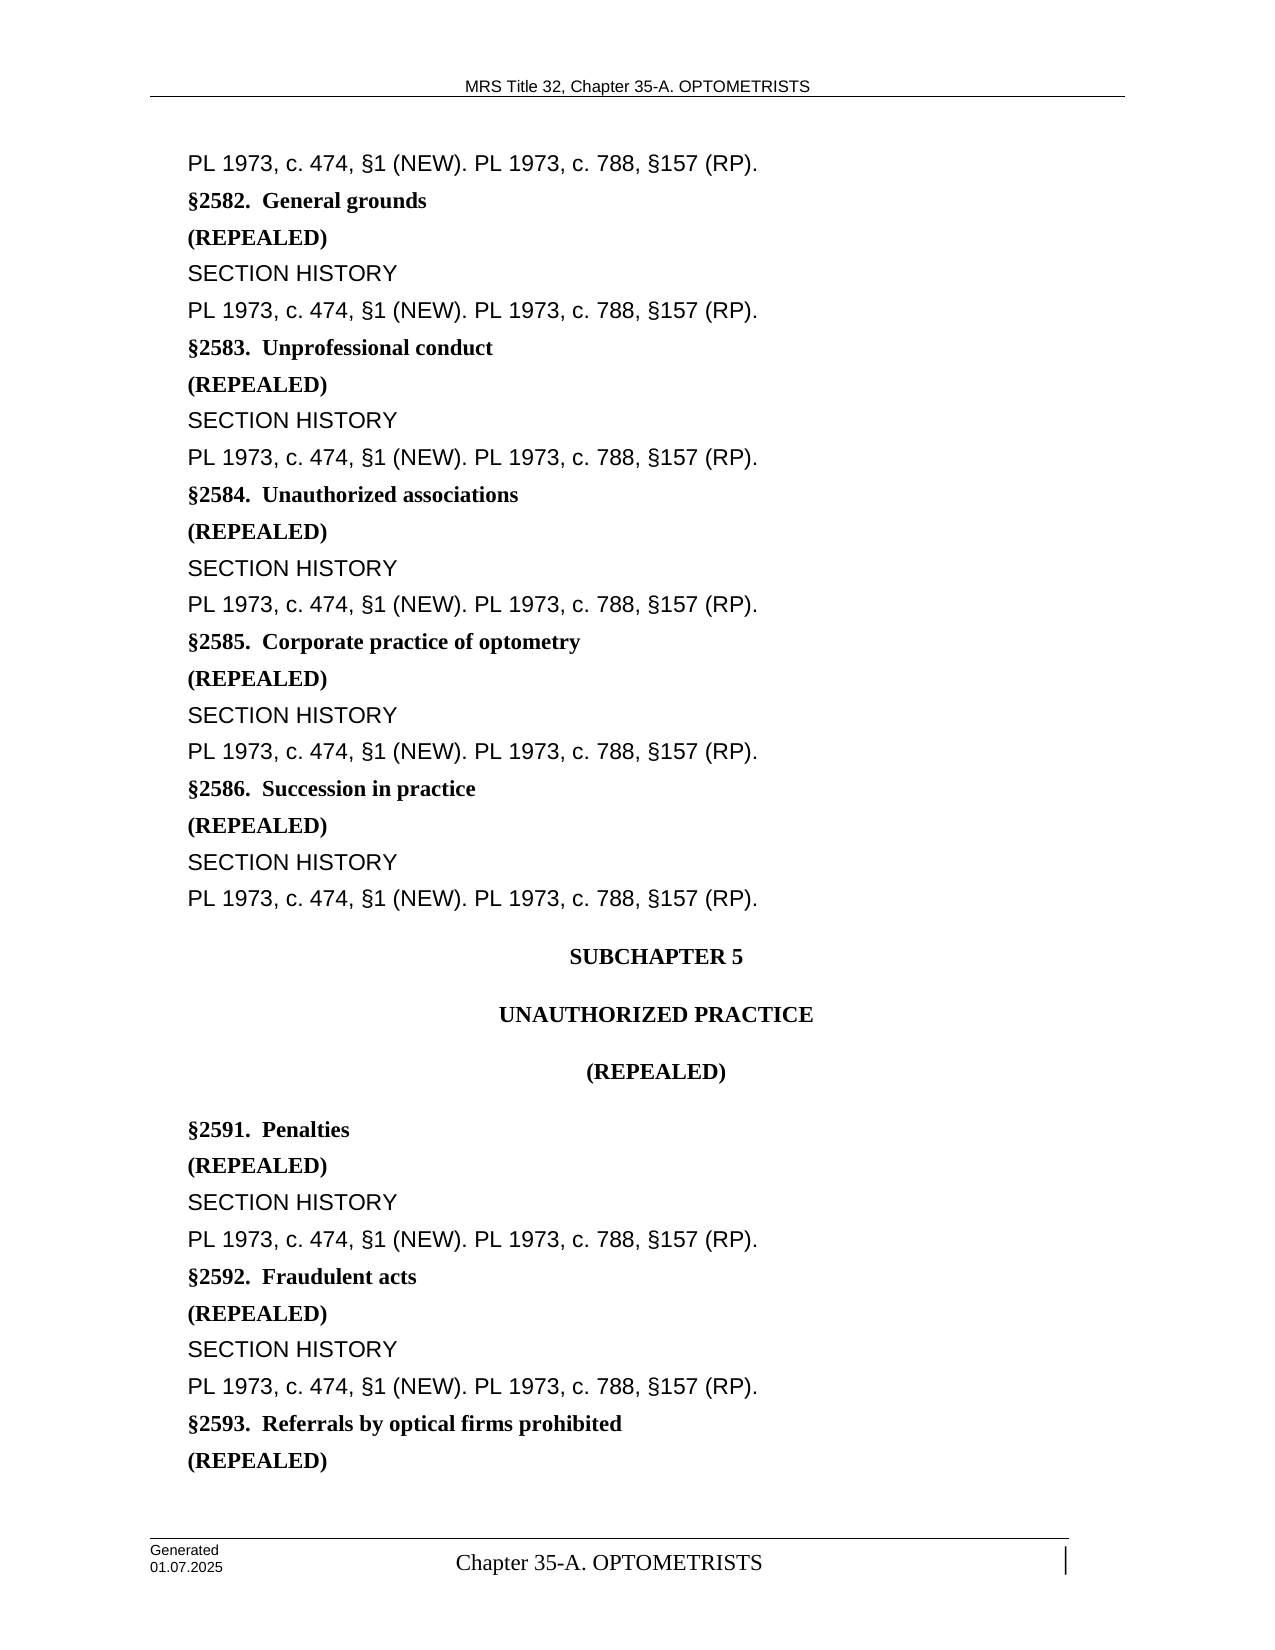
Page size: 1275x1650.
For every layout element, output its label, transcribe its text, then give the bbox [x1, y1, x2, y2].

text SECTION HISTORY [187, 260, 1125, 287]
text §2593. Referrals by optical firms prohibited [187, 1410, 1125, 1436]
text SECTION HISTORY [187, 407, 1125, 434]
text (REPEALED) [187, 371, 1125, 397]
text SUBCHAPTER 5 [187, 943, 1125, 969]
text (REPEALED) [187, 1300, 1125, 1326]
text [187, 1373, 1125, 1399]
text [187, 297, 1125, 323]
text SECTION HISTORY [187, 702, 1125, 728]
text §2591. Penalties [187, 1116, 1125, 1142]
text (REPEALED) [187, 1058, 1125, 1084]
text PL 1973, c. 474, §1 (NEW). PL 1973, c. 788, §157 (RP). [187, 444, 1125, 471]
text §2584. Unauthorized associations [187, 481, 1125, 507]
text (REPEALED) [187, 812, 1125, 838]
text PL 1973, c. 474, §1 (NEW). PL 1973, c. 788, §157 (RP). [187, 885, 1125, 912]
text §2592. Fraudulent acts [187, 1263, 1125, 1289]
text SECTION HISTORY [187, 849, 1125, 875]
text (REPEALED) [187, 1153, 1125, 1179]
text §2586. Succession in practice [187, 775, 1125, 801]
text PL 1973, c. 474, §1 (NEW). PL 1973, c. 788, §157 (RP). [187, 738, 1125, 765]
text (REPEALED) [187, 665, 1125, 691]
text UNAUTHORIZED PRACTICE [187, 1001, 1125, 1027]
text SECTION HISTORY [187, 1336, 1125, 1363]
text SECTION HISTORY [187, 1189, 1125, 1216]
text PL 1973, c. 474, §1 (NEW). PL 1973, c. 788, §157 (RP). [187, 1226, 1125, 1252]
text (REPEALED) [187, 518, 1125, 544]
text §2583. Unprofessional conduct [187, 334, 1125, 360]
text §2585. Corporate practice of optometry [187, 628, 1125, 654]
text PL 1973, c. 474, §1 (NEW). PL 1973, c. 788, §157 (RP). [187, 591, 1125, 618]
text (REPEALED) [187, 223, 1125, 250]
text §2582. General grounds [187, 187, 1125, 213]
text (REPEALED) [187, 1447, 1125, 1473]
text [187, 150, 1125, 176]
text SECTION HISTORY [187, 554, 1125, 581]
